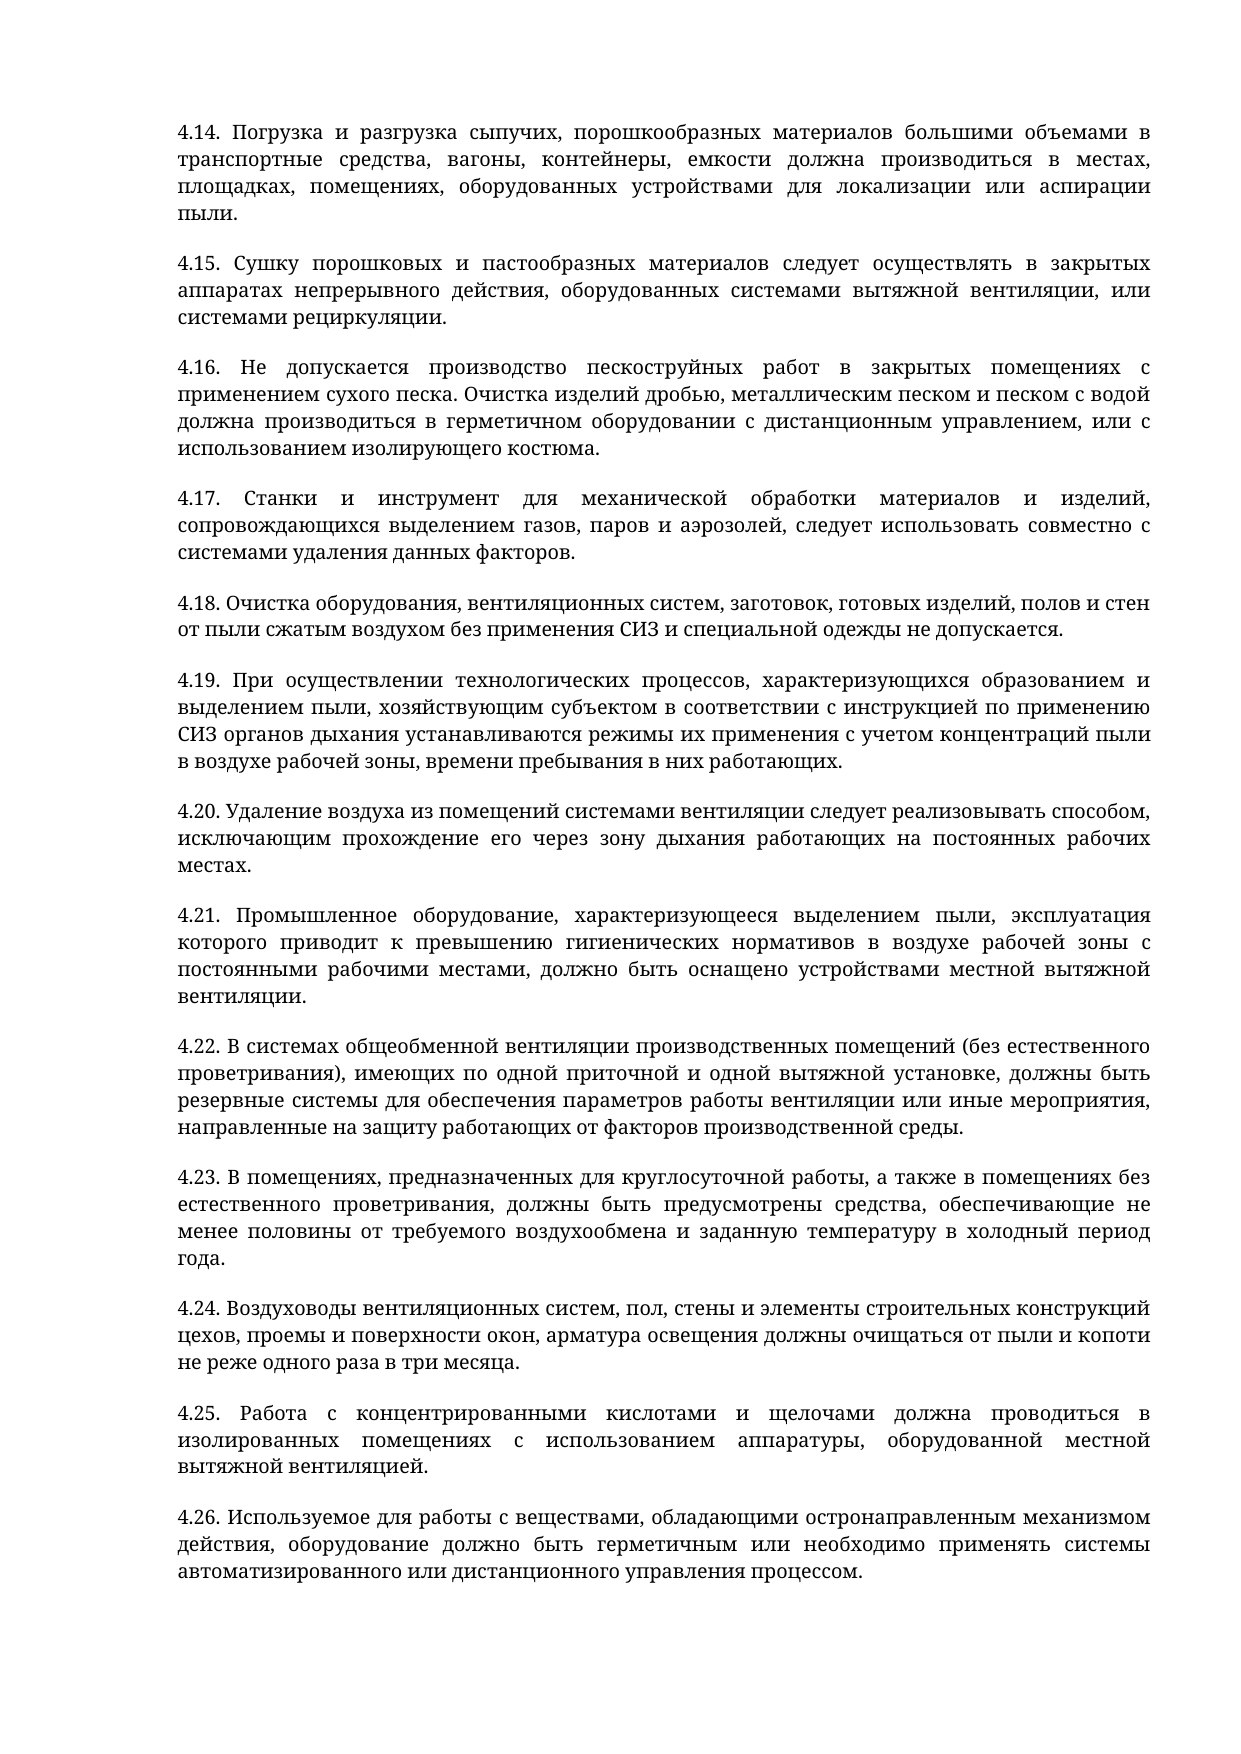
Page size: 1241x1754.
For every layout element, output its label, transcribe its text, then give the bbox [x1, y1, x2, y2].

text 4.16. Не допускается производство пескоструйных работ в закрытых помещениях с применением сухого песка. Очистка изделий дробью, металлическим песком и песком с водой должна производиться в герметичном оборудовании с дистанционным управлением, или с использованием изолирующего костюма. [177, 353, 1152, 461]
text 4.15. Сушку порошковых и пастообразных материалов следует осуществлять в закрытых аппаратах непрерывного действия, оборудованных системами вытяжной вентиляции, или системами рециркуляции. [177, 249, 1152, 330]
text 4.23. В помещениях, предназначенных для круглосуточной работы, а также в помещениях без естественного проветривания, должны быть предусмотрены средства, обеспечивающие не менее половины от требуемого воздухообмена и заданную температуру в холодный период года. [177, 1163, 1152, 1271]
text 4.24. Воздуховоды вентиляционных систем, пол, стены и элементы строительных конструкций цехов, проемы и поверхности окон, арматура освещения должны очищаться от пыли и копоти не реже одного раза в три месяца. [177, 1295, 1152, 1376]
text 4.22. В системах общеобменной вентиляции производственных помещений (без естественного проветривания), имеющих по одной приточной и одной вытяжной установке, должны быть резервные системы для обеспечения параметров работы вентиляции или иные мероприятия, направленные на защиту работающих от факторов производственной среды. [177, 1032, 1152, 1140]
text 4.14. Погрузка и разгрузка сыпучих, порошкообразных материалов большими объемами в транспортные средства, вагоны, контейнеры, емкости должна производиться в местах, площадках, помещениях, оборудованных устройствами для локализации или аспирации пыли. [177, 118, 1152, 226]
text 4.19. При осуществлении технологических процессов, характеризующихся образованием и выделением пыли, хозяйствующим субъектом в соответствии с инструкцией по применению СИЗ органов дыхания устанавливаются режимы их применения с учетом концентраций пыли в воздухе рабочей зоны, времени пребывания в них работающих. [177, 666, 1152, 774]
text 4.26. Используемое для работы с веществами, обладающими остронаправленным механизмом действия, оборудование должно быть герметичным или необходимо применять системы автоматизированного или дистанционного управления процессом. [177, 1503, 1152, 1584]
text 4.21. Промышленное оборудование, характеризующееся выделением пыли, эксплуатация которого приводит к превышению гигиенических нормативов в воздухе рабочей зоны с постоянными рабочими местами, должно быть оснащено устройствами местной вытяжной вентиляции. [177, 901, 1152, 1009]
text 4.18. Очистка оборудования, вентиляционных систем, заготовок, готовых изделий, полов и стен от пыли сжатым воздухом без применения СИЗ и специальной одежды не допускается. [177, 589, 1152, 643]
text 4.20. Удаление воздуха из помещений системами вентиляции следует реализовывать способом, исключающим прохождение его через зону дыхания работающих на постоянных рабочих местах. [177, 797, 1152, 878]
text 4.17. Станки и инструмент для механической обработки материалов и изделий, сопровождающихся выделением газов, паров и аэрозолей, следует использовать совместно с системами удаления данных факторов. [177, 484, 1152, 566]
text 4.25. Работа с концентрированными кислотами и щелочами должна проводиться в изолированных помещениях с использованием аппаратуры, оборудованной местной вытяжной вентиляцией. [177, 1399, 1152, 1480]
